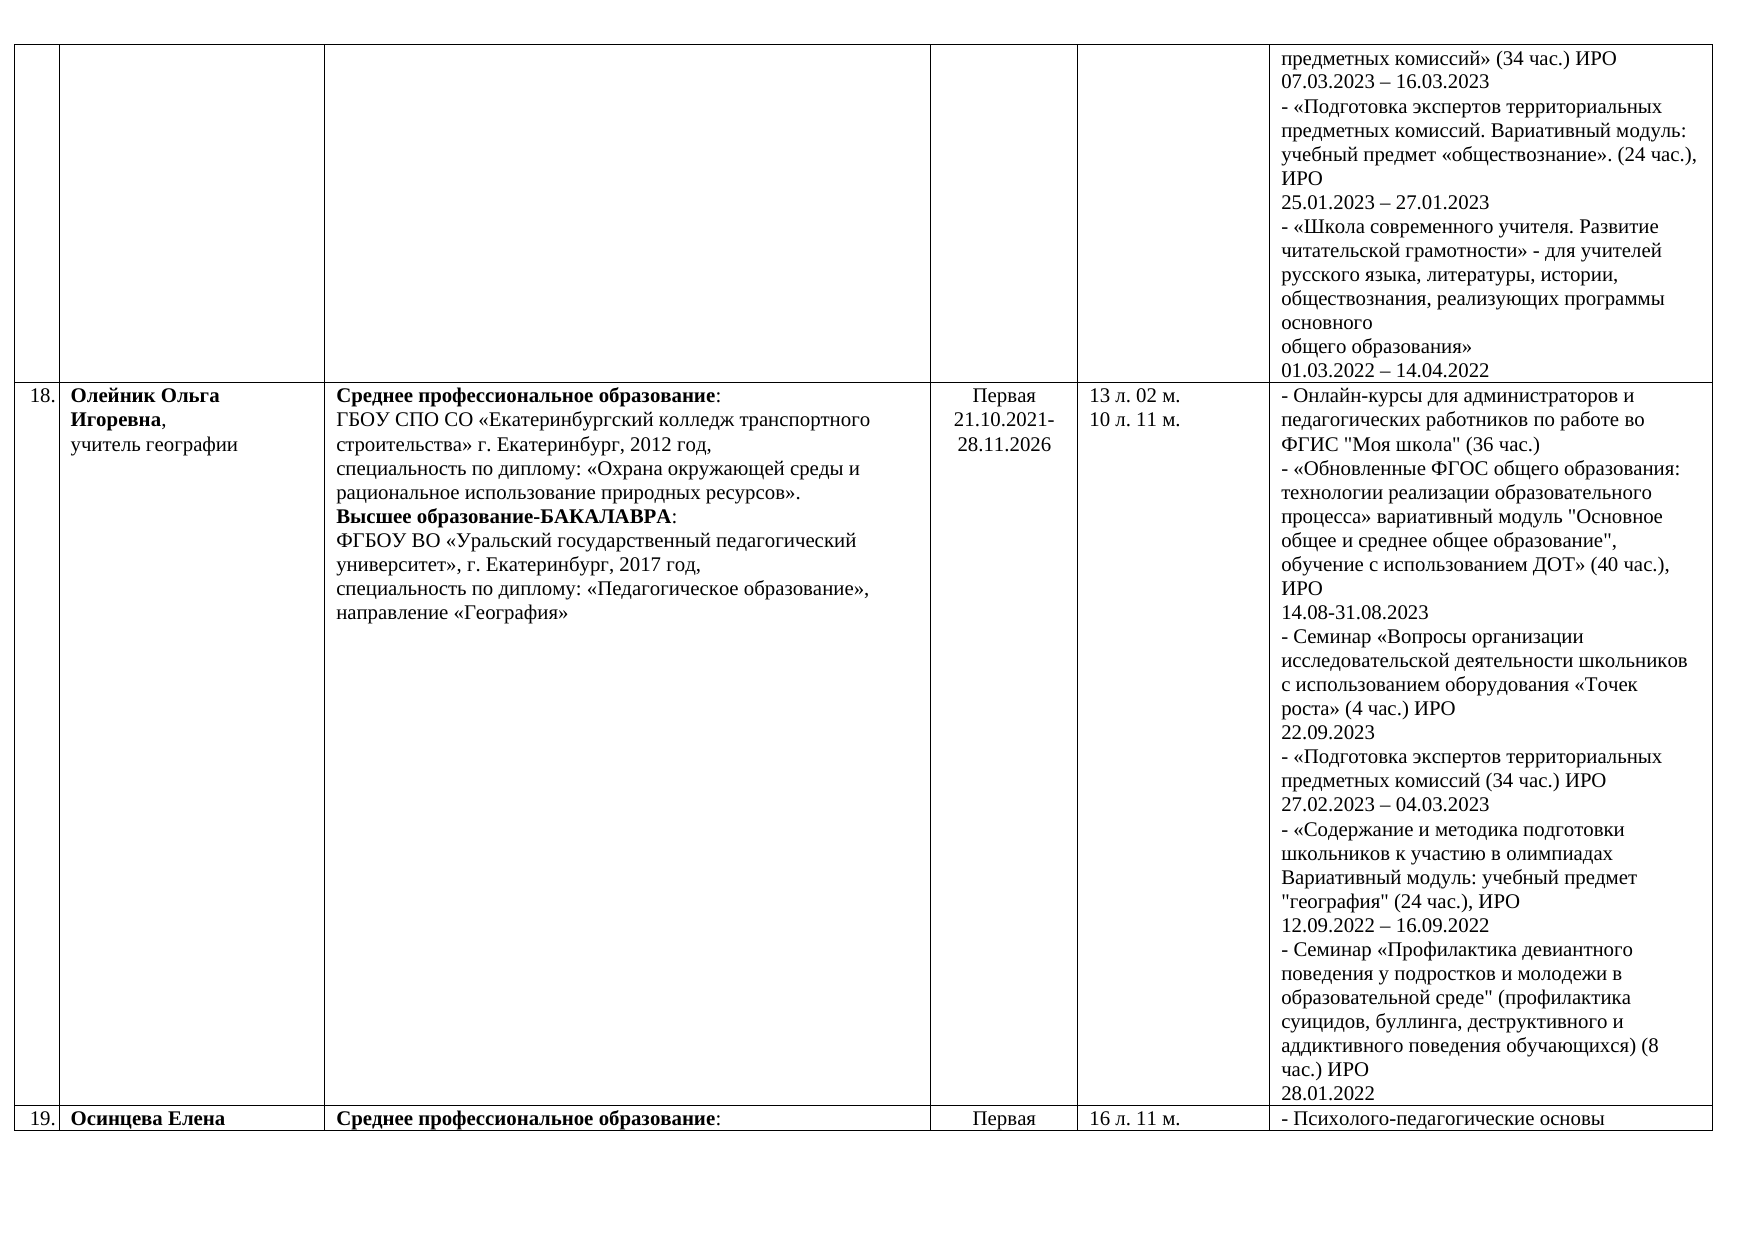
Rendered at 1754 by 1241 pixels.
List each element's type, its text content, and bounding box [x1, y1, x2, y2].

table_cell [60, 1106, 324, 1130]
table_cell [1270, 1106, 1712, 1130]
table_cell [325, 45, 930, 382]
table_cell [15, 383, 59, 1105]
table_cell - Онлайн-курсы для администраторов и педагогических работников по работе во ФГИС "Моя школа" (36 час.) - «Обновленные ФГОС общего образования: технологии реализации образовательного процесса» вариативный модуль "Основное общее и среднее общее образование", обучение с использованием ДОТ» (40 час.), ИРО 14.08-31.08.2023 - Семинар «Вопросы организации исследовательской деятельности школьников с использованием оборудования «Точек роста» (4 час.) ИРО 22.09.2023 - «Подготовка экспертов территориальных предметных комиссий (34 час.) ИРО 27.02.2023 – 04.03.2023 - «Содержание и методика подготовки школьников к участию в олимпиадах Вариативный модуль: учебный предмет "география" (24 час.), ИРО 12.09.2022 – 16.09.2022 - Семинар «Профилактика девиантного поведения у подростков и молодежи в образовательной среде" (профилактика суицидов, буллинга, деструктивного и аддиктивного поведения обучающихся) (8 час.) ИРО 28.01.2022 [1270, 383, 1712, 1105]
table_cell 13 л. 02 м. 10 л. 11 м. [1078, 383, 1269, 1105]
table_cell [325, 1106, 930, 1130]
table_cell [931, 1106, 1077, 1130]
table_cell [931, 45, 1077, 382]
table_cell Первая 21.10.2021-28.11.2026 [931, 383, 1077, 1105]
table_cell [1078, 45, 1269, 382]
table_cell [1270, 45, 1712, 382]
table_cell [1078, 1106, 1269, 1130]
table_cell Олейник Ольга Игоревна, учитель географии [60, 383, 324, 1105]
table_cell [15, 45, 59, 382]
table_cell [60, 45, 324, 382]
table_cell [15, 1106, 59, 1130]
table_cell Среднее профессиональное образование: ГБОУ СПО СО «Екатеринбургский колледж транспортного строительства» г. Екатеринбург, 2012 год, специальность по диплому: «Охрана окружающей среды и рациональное использование природных ресурсов». Высшее образование-БАКАЛАВРА: ФГБОУ ВО «Уральский государственный педагогический университет», г. Екатеринбург, 2017 год, специальность по диплому: «Педагогическое образование», направление «География» [325, 383, 930, 1105]
